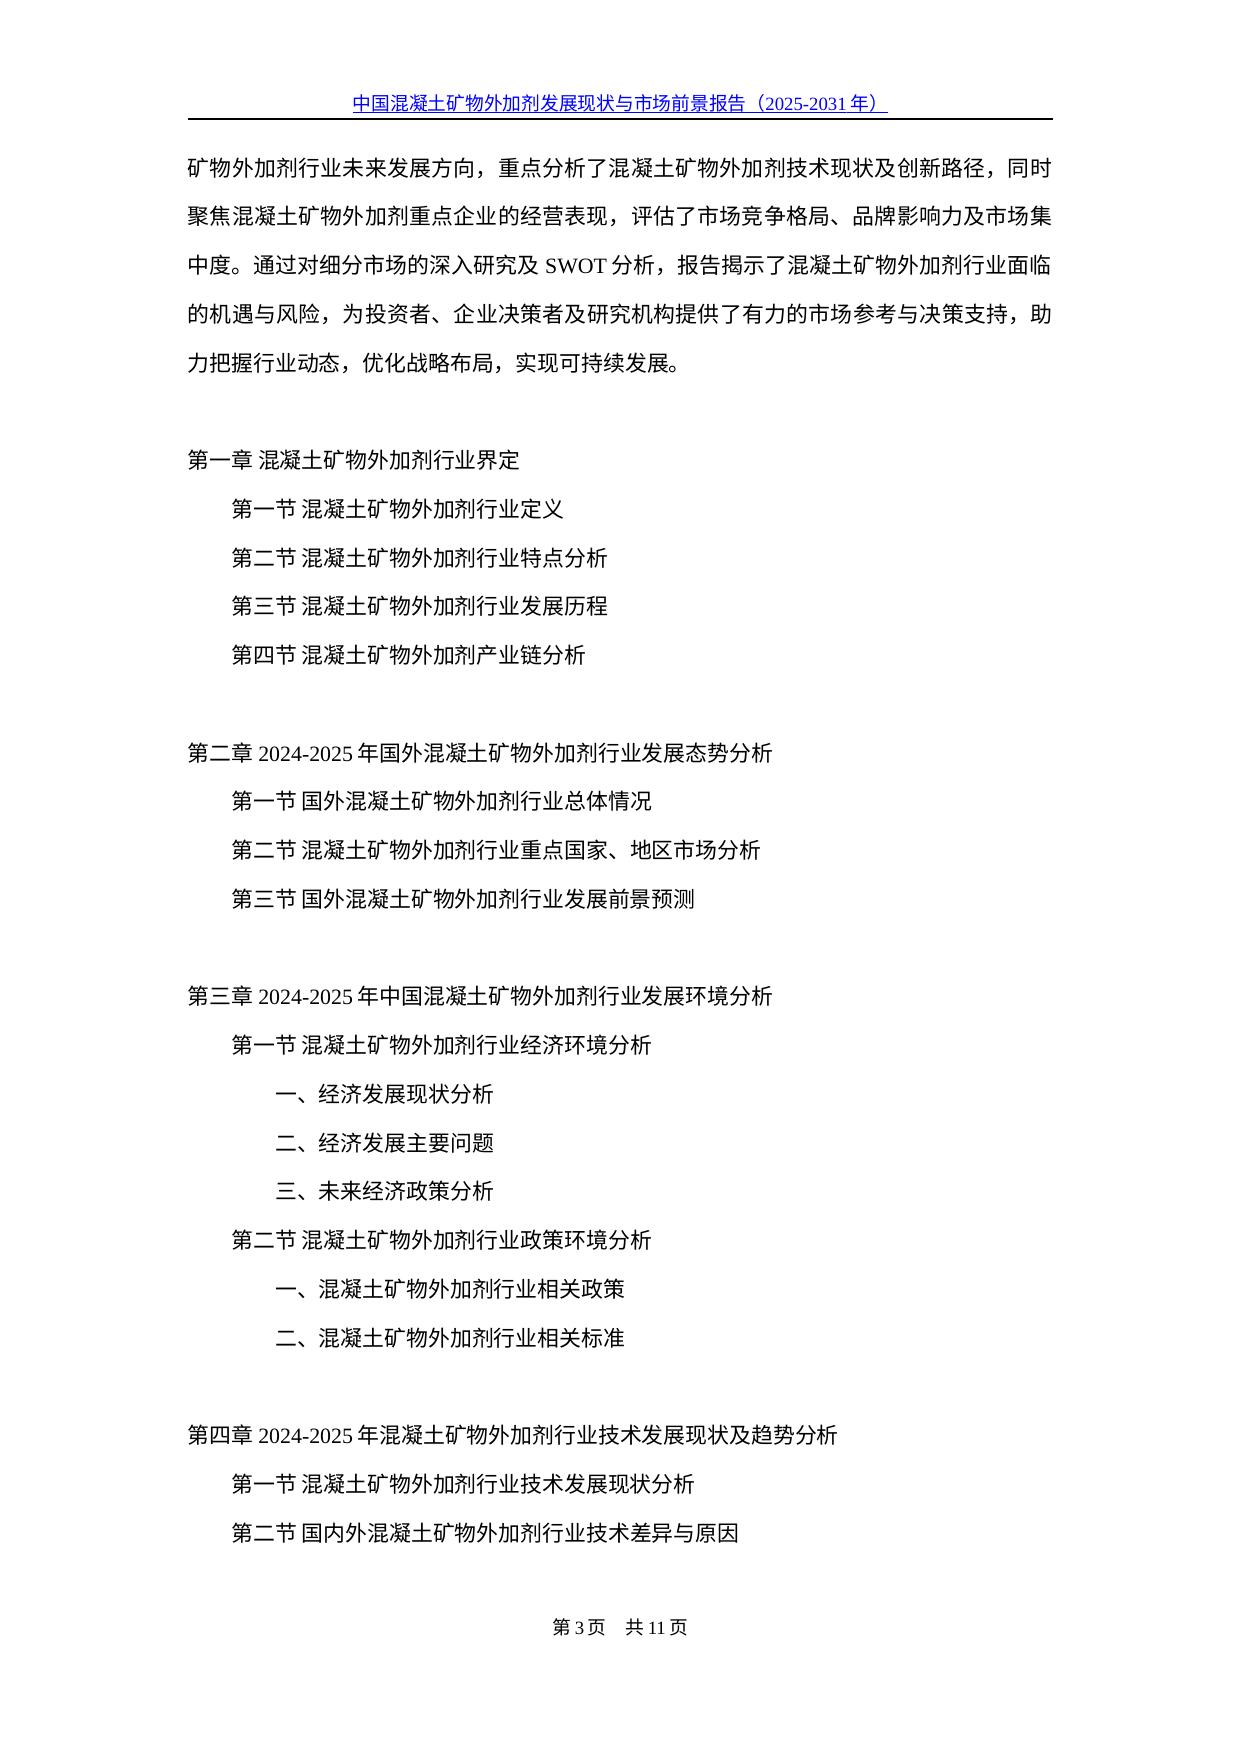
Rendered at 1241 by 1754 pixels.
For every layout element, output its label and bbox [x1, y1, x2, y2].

text [187, 150, 1053, 1548]
